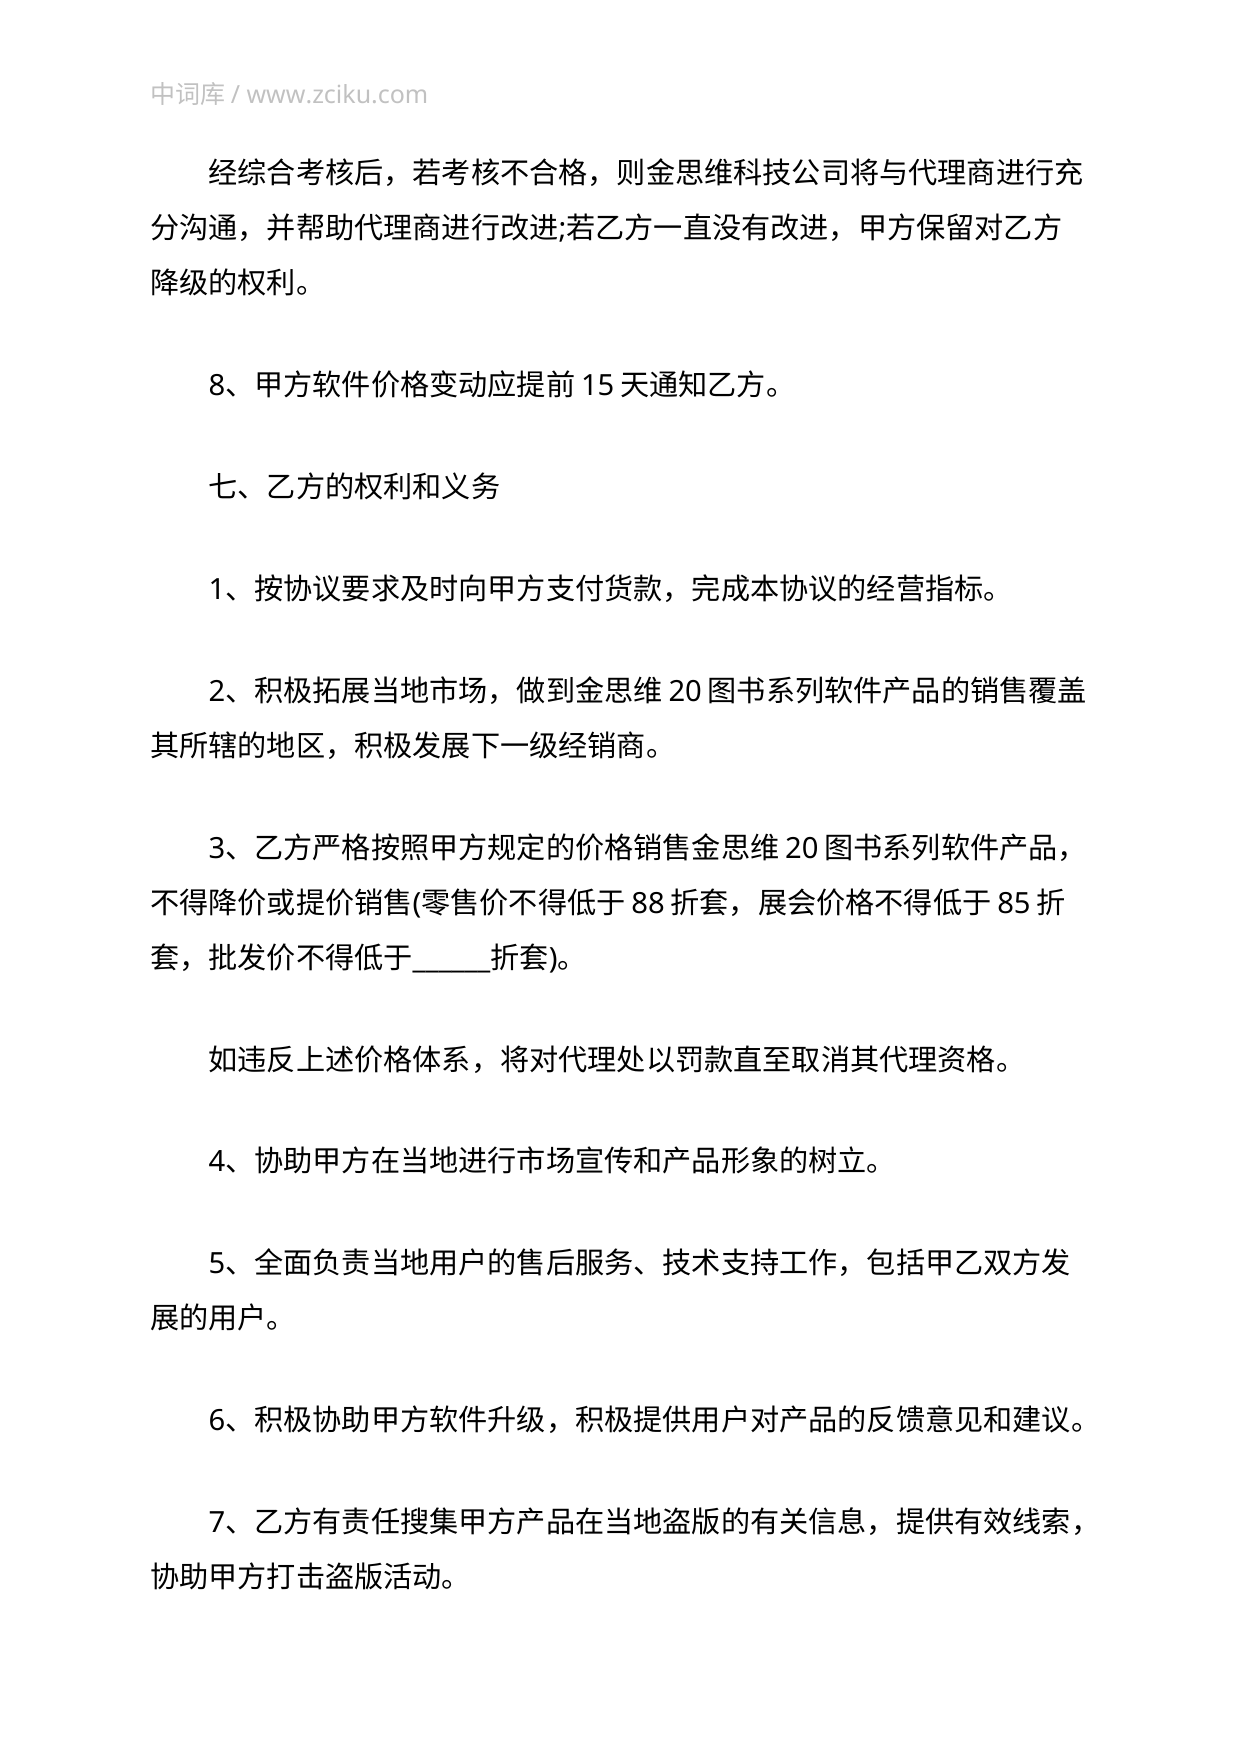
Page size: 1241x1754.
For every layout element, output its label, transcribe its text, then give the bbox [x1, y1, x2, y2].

text 经综合考核后，若考核不合格，则金思维科技公司将与代理商进行充分沟通，并帮助代理商进行改进;若乙方一直没有改进，甲方保留对乙方降级的权利。 [150, 150, 1090, 302]
text 6、积极协助甲方软件升级，积极提供用户对产品的反馈意见和建议。 [150, 1397, 1090, 1439]
text 4、协助甲方在当地进行市场宣传和产品形象的树立。 [150, 1138, 1090, 1180]
text 如违反上述价格体系，将对代理处以罚款直至取消其代理资格。 [150, 1036, 1090, 1078]
text 8、甲方软件价格变动应提前15天通知乙方。 [150, 362, 1090, 404]
text 七、乙方的权利和义务 [150, 464, 1090, 506]
text 1、按协议要求及时向甲方支付货款，完成本协议的经营指标。 [150, 565, 1090, 608]
text 3、乙方严格按照甲方规定的价格销售金思维20图书系列软件产品，不得降价或提价销售(零售价不得低于88折套，展会价格不得低于85折套，批发价不得低于______折套)。 [150, 824, 1090, 977]
text 2、积极拓展当地市场，做到金思维20图书系列软件产品的销售覆盖其所辖的地区，积极发展下一级经销商。 [150, 667, 1090, 765]
text 5、全面负责当地用户的售后服务、技术支持工作，包括甲乙双方发展的用户。 [150, 1240, 1090, 1337]
text 7、乙方有责任搜集甲方产品在当地盗版的有关信息，提供有效线索，协助甲方打击盗版活动。 [150, 1499, 1090, 1596]
